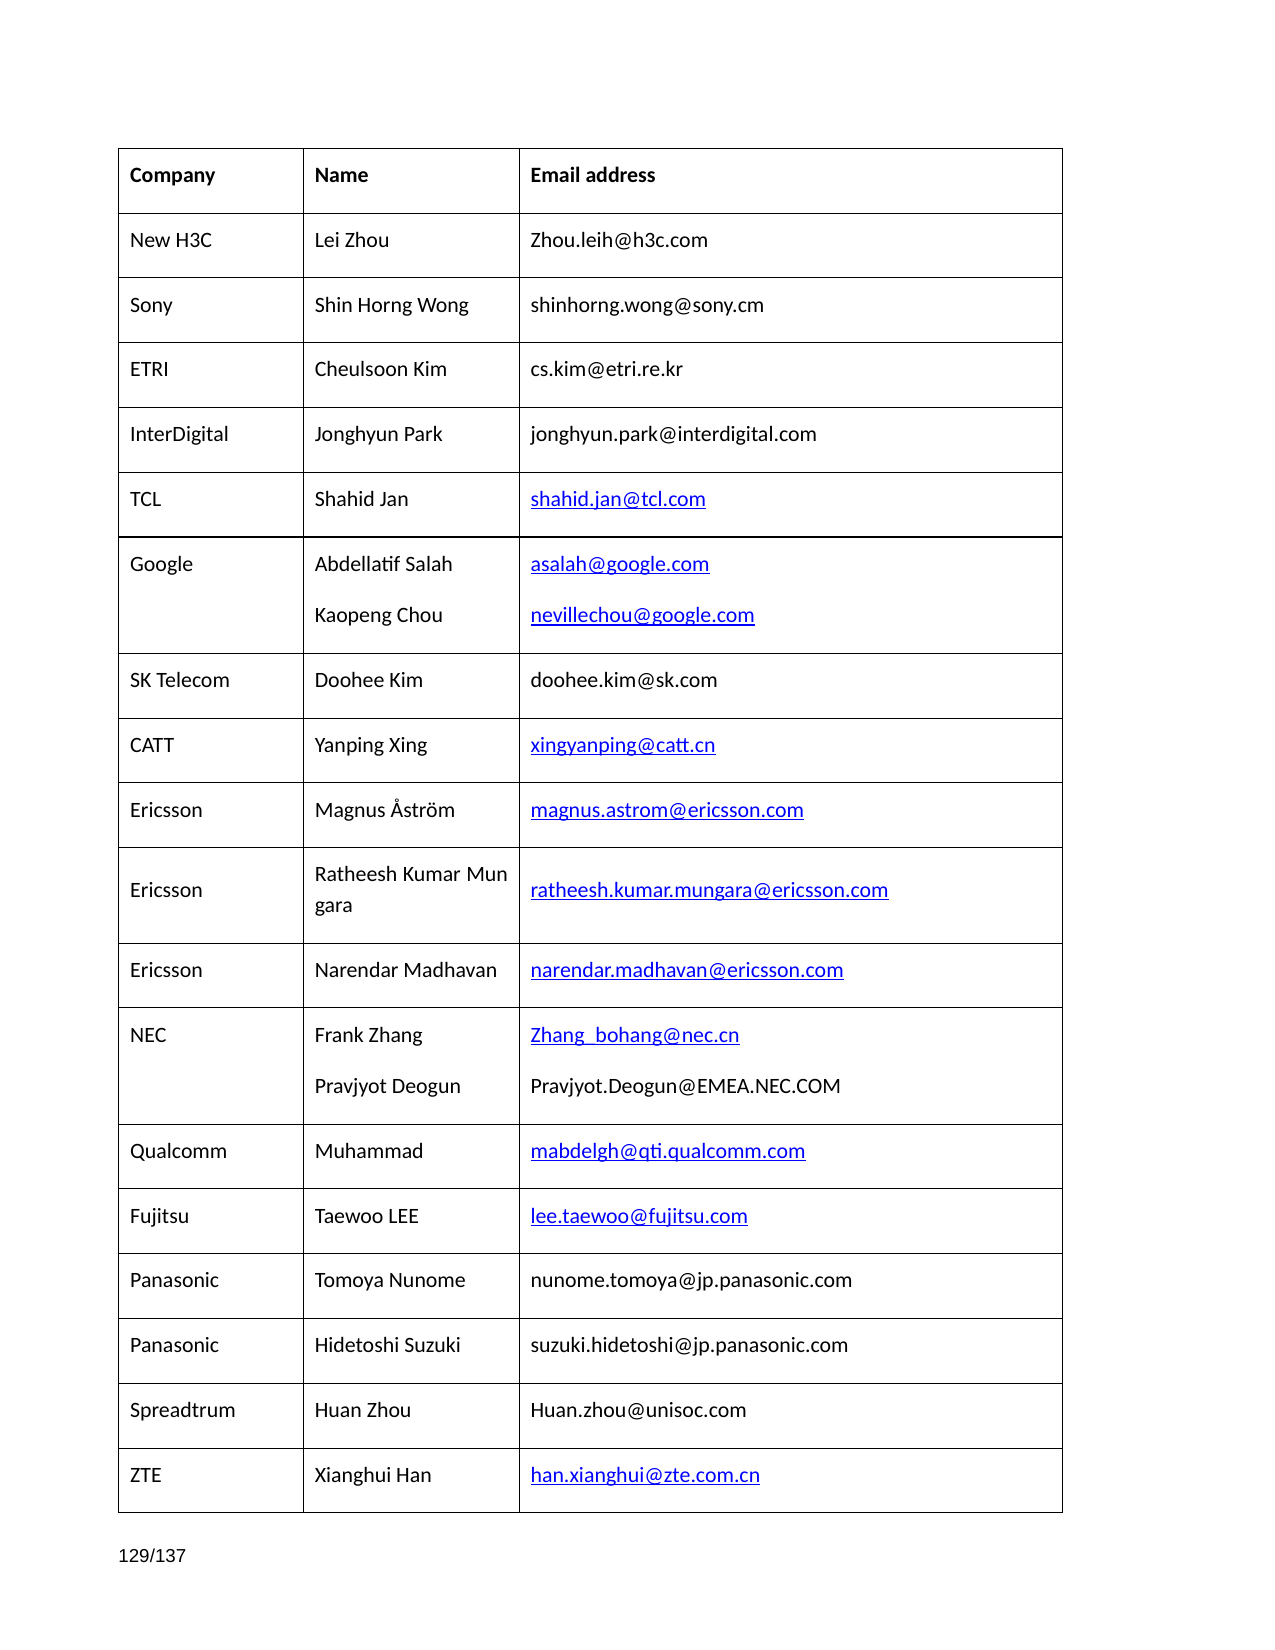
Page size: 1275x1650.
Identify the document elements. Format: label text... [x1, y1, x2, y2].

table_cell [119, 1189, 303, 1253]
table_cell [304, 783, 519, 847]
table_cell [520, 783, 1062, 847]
table_cell Sony [119, 278, 303, 342]
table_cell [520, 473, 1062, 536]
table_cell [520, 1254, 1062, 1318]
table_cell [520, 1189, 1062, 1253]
table_header Name [304, 149, 519, 212]
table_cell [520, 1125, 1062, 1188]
table_cell Zhou.leih@h3c.com [520, 214, 1062, 277]
table_header Company [119, 149, 303, 212]
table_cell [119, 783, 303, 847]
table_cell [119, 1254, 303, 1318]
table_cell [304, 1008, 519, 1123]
table_cell ETRI [119, 343, 303, 407]
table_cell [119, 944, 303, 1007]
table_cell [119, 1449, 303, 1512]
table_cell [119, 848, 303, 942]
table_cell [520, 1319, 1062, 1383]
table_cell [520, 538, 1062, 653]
table_cell New H3C [119, 214, 303, 277]
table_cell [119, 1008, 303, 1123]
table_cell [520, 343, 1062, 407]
table_header Email address [520, 149, 1062, 212]
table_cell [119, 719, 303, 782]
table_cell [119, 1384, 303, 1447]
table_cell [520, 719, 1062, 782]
table_cell Cheulsoon Kim [304, 343, 519, 407]
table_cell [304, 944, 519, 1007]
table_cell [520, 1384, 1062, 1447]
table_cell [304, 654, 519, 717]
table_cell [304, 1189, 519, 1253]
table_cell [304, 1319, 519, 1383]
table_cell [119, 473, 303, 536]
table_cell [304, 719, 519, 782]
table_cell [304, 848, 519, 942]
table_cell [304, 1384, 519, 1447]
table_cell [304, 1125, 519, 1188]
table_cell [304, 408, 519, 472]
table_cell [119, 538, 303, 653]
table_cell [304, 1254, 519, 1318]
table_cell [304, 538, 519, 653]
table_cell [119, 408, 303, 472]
table_cell Lei Zhou [304, 214, 519, 277]
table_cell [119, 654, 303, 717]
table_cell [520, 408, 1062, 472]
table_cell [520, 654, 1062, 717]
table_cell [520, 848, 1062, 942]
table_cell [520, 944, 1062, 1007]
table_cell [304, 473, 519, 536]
table_cell Shin Horng Wong [304, 278, 519, 342]
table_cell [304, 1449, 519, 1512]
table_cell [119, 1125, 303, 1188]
table_cell shinhorng.wong@sony.cm [520, 278, 1062, 342]
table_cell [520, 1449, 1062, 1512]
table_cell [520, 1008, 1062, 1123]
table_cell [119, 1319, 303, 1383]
